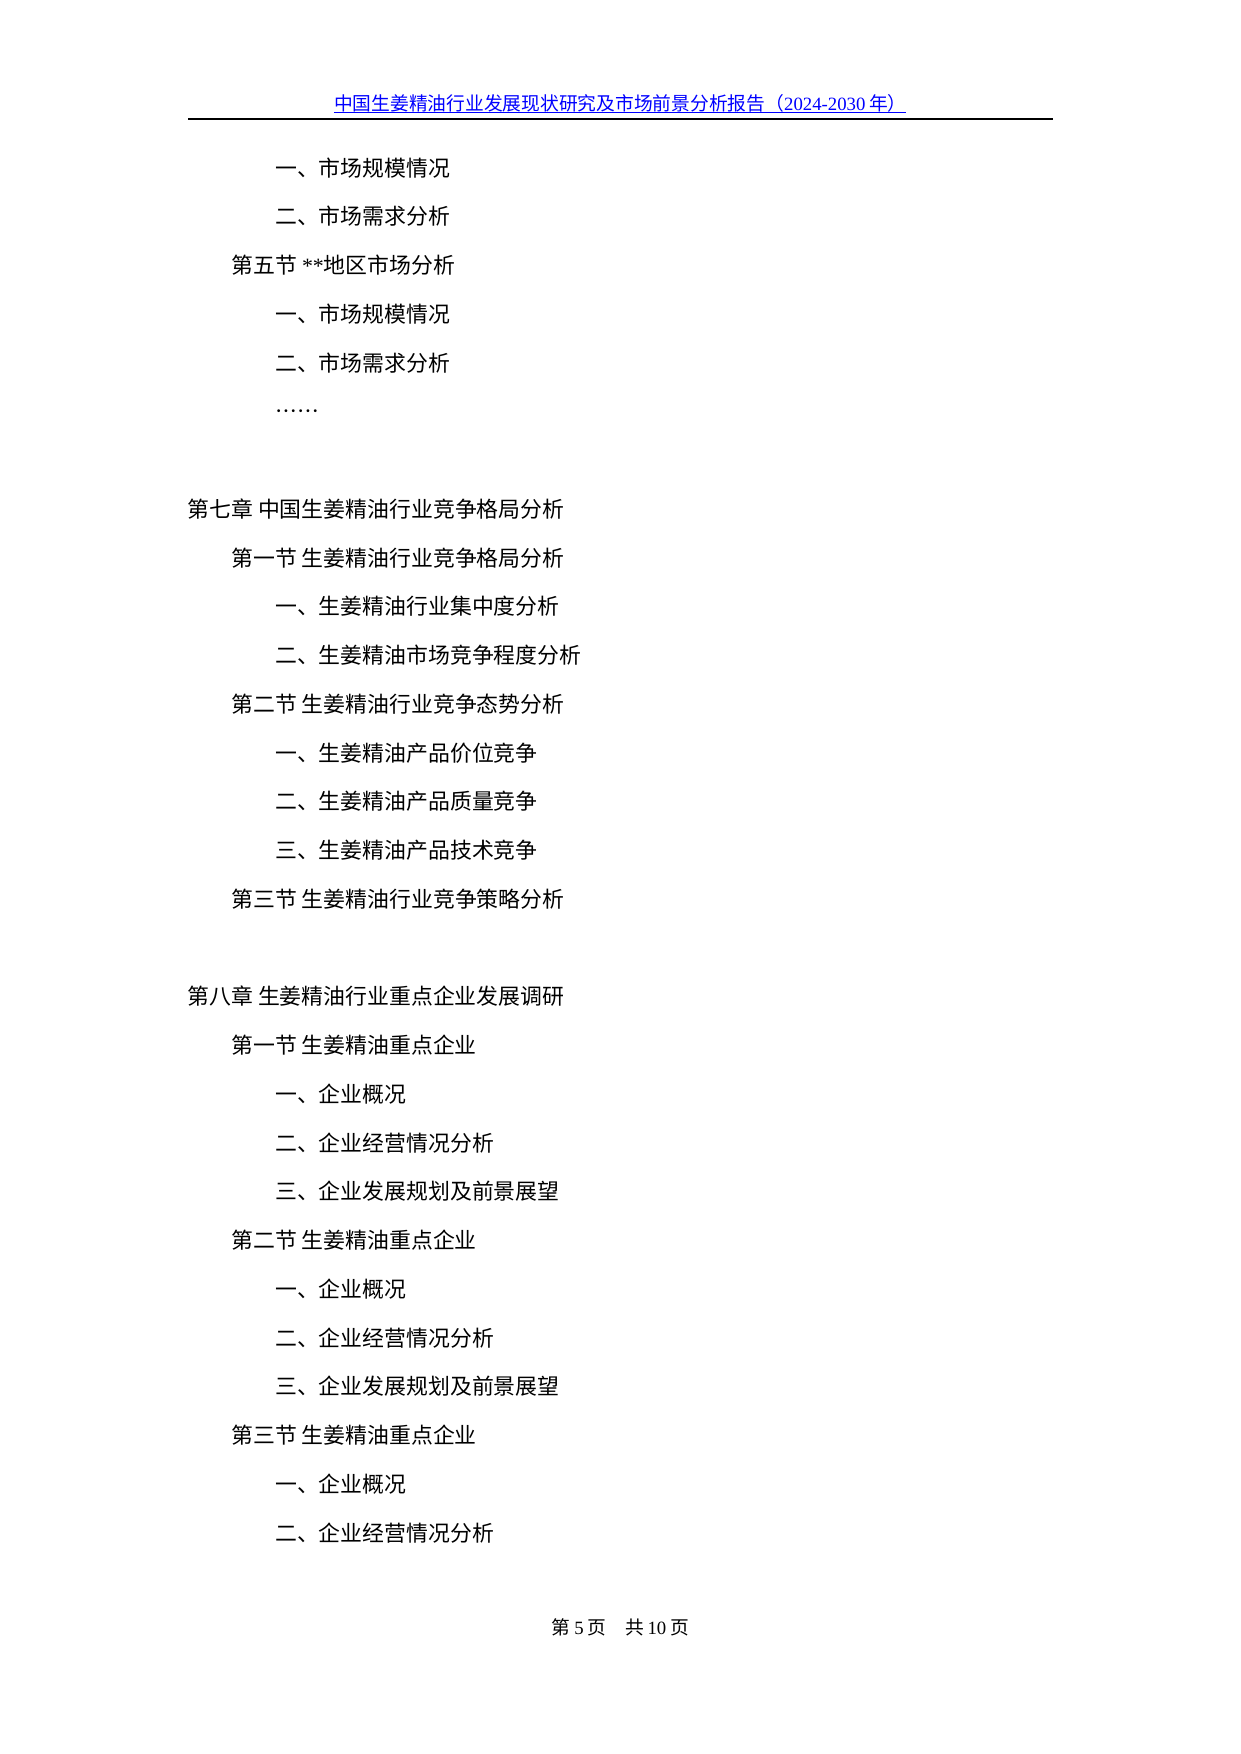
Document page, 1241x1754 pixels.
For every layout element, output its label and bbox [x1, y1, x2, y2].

text [187, 150, 1053, 1548]
